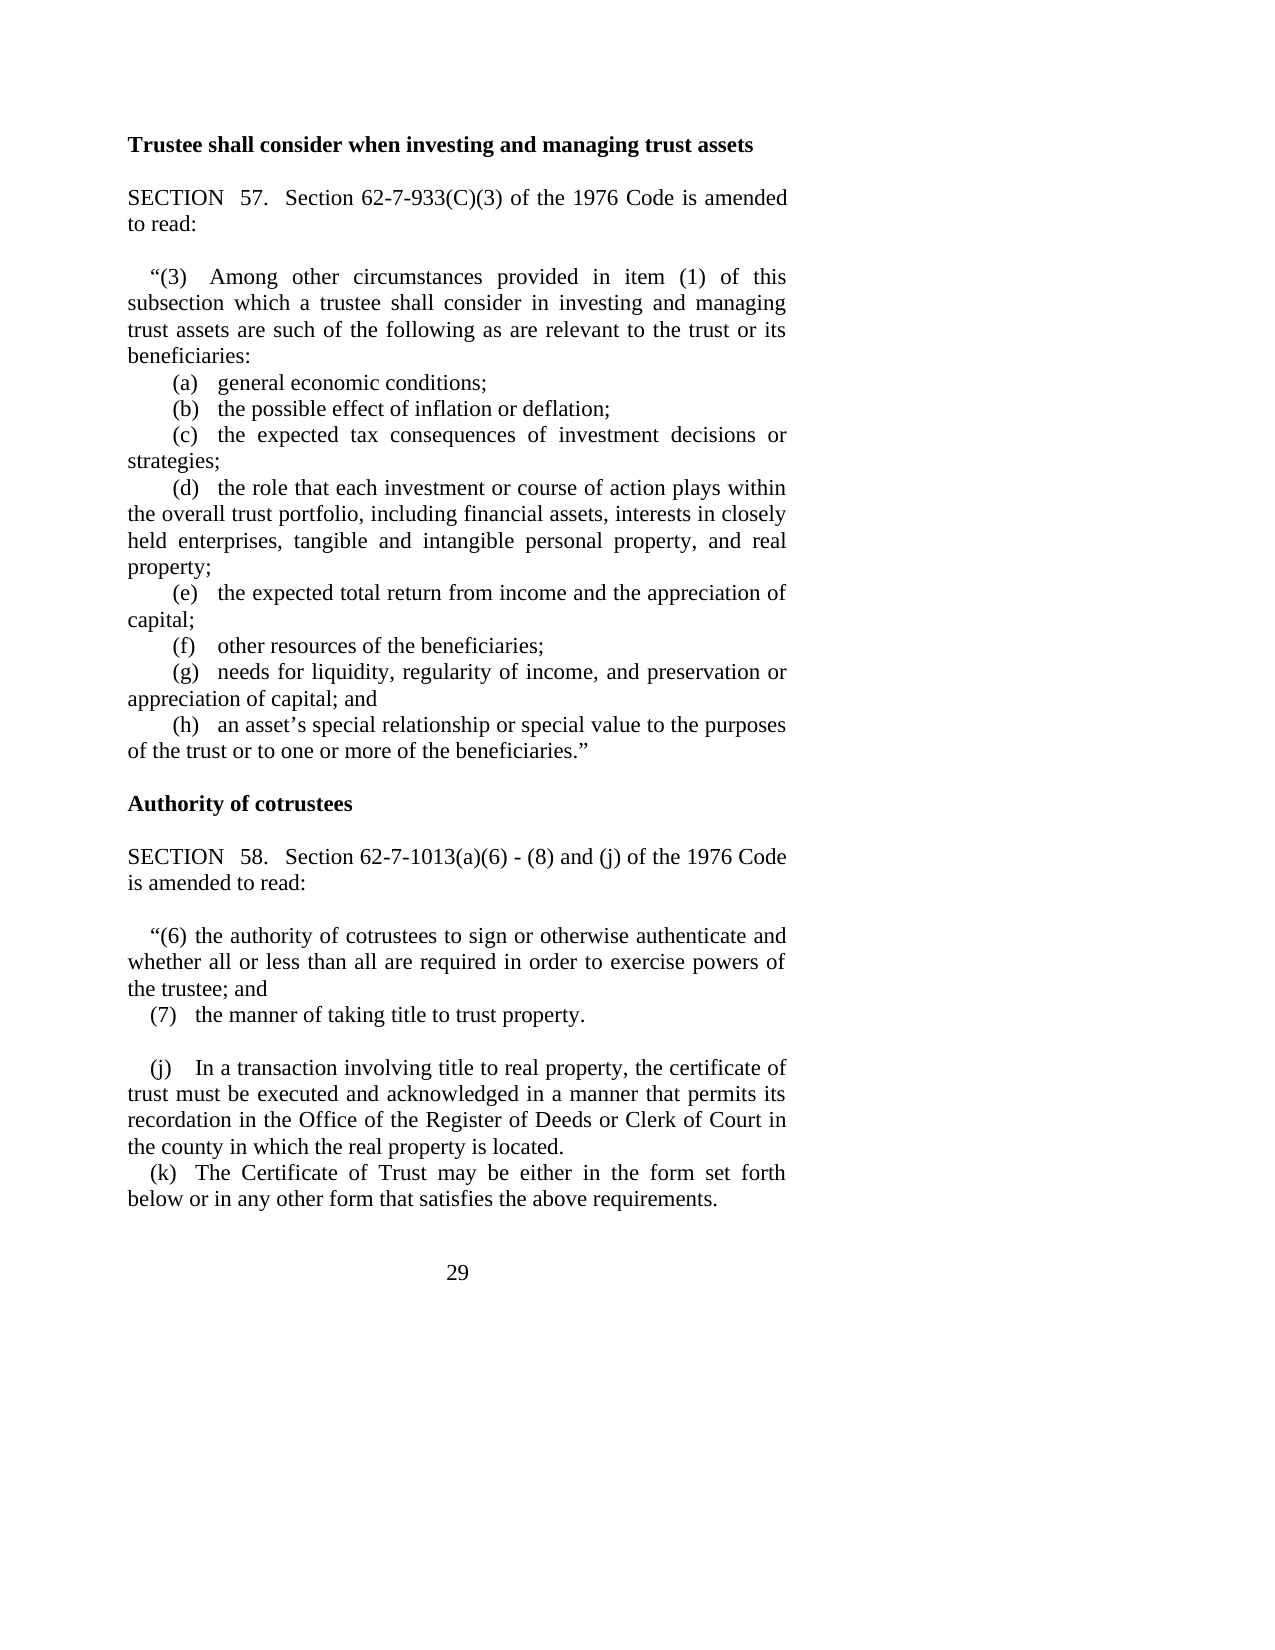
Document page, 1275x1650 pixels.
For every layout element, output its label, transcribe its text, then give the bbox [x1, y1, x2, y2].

text (g) needs for liquidity, regularity of income, and preservation or appreciation of capital; and [127, 658, 787, 711]
text SECTION 58. Section 62-7-1013(a)(6) - (8) and (j) of the 1976 Code is amended to read: [127, 843, 787, 896]
text (c) the expected tax consequences of investment decisions or strategies; [127, 421, 787, 474]
text SECTION 57. Section 62-7-933(C)(3) of the 1976 Code is amended to read: [127, 184, 787, 237]
text “(3) Among other circumstances provided in item (1) of this subsection which a trustee shall consider in investing and managing trust assets are such of the following as are relevant to the trust or its beneficiaries: [127, 263, 787, 368]
text (d) the role that each investment or course of action plays within the overall trust portfolio, including financial assets, interests in closely held enterprises, tangible and intangible personal property, and real property; [127, 474, 787, 579]
text (j) In a transaction involving title to real property, the certificate of trust must be executed and acknowledged in a manner that permits its recordation in the Office of the Register of Deeds or Clerk of Court in the county in which the real property is located. [127, 1054, 787, 1159]
text (h) an asset’s special relationship or special value to the purposes of the trust or to one or more of the beneficiaries.” [127, 711, 787, 764]
text (f) other resources of the beneficiaries; [127, 632, 787, 658]
text (e) the expected total return from income and the appreciation of capital; [127, 579, 787, 632]
text Authority of cotrustees [127, 790, 787, 817]
text (7) the manner of taking title to trust property. [127, 1001, 787, 1027]
text “(6) the authority of cotrustees to sign or otherwise authenticate and whether all or less than all are required in order to exercise powers of the trustee; and [127, 922, 787, 1001]
text (k) The Certificate of Trust may be either in the form set forth below or in any other form that satisfies the above requirements. [127, 1159, 787, 1212]
text (b) the possible effect of inflation or deflation; [127, 395, 787, 421]
text (a) general economic conditions; [127, 368, 787, 395]
text Trustee shall consider when investing and managing trust assets [127, 131, 787, 158]
